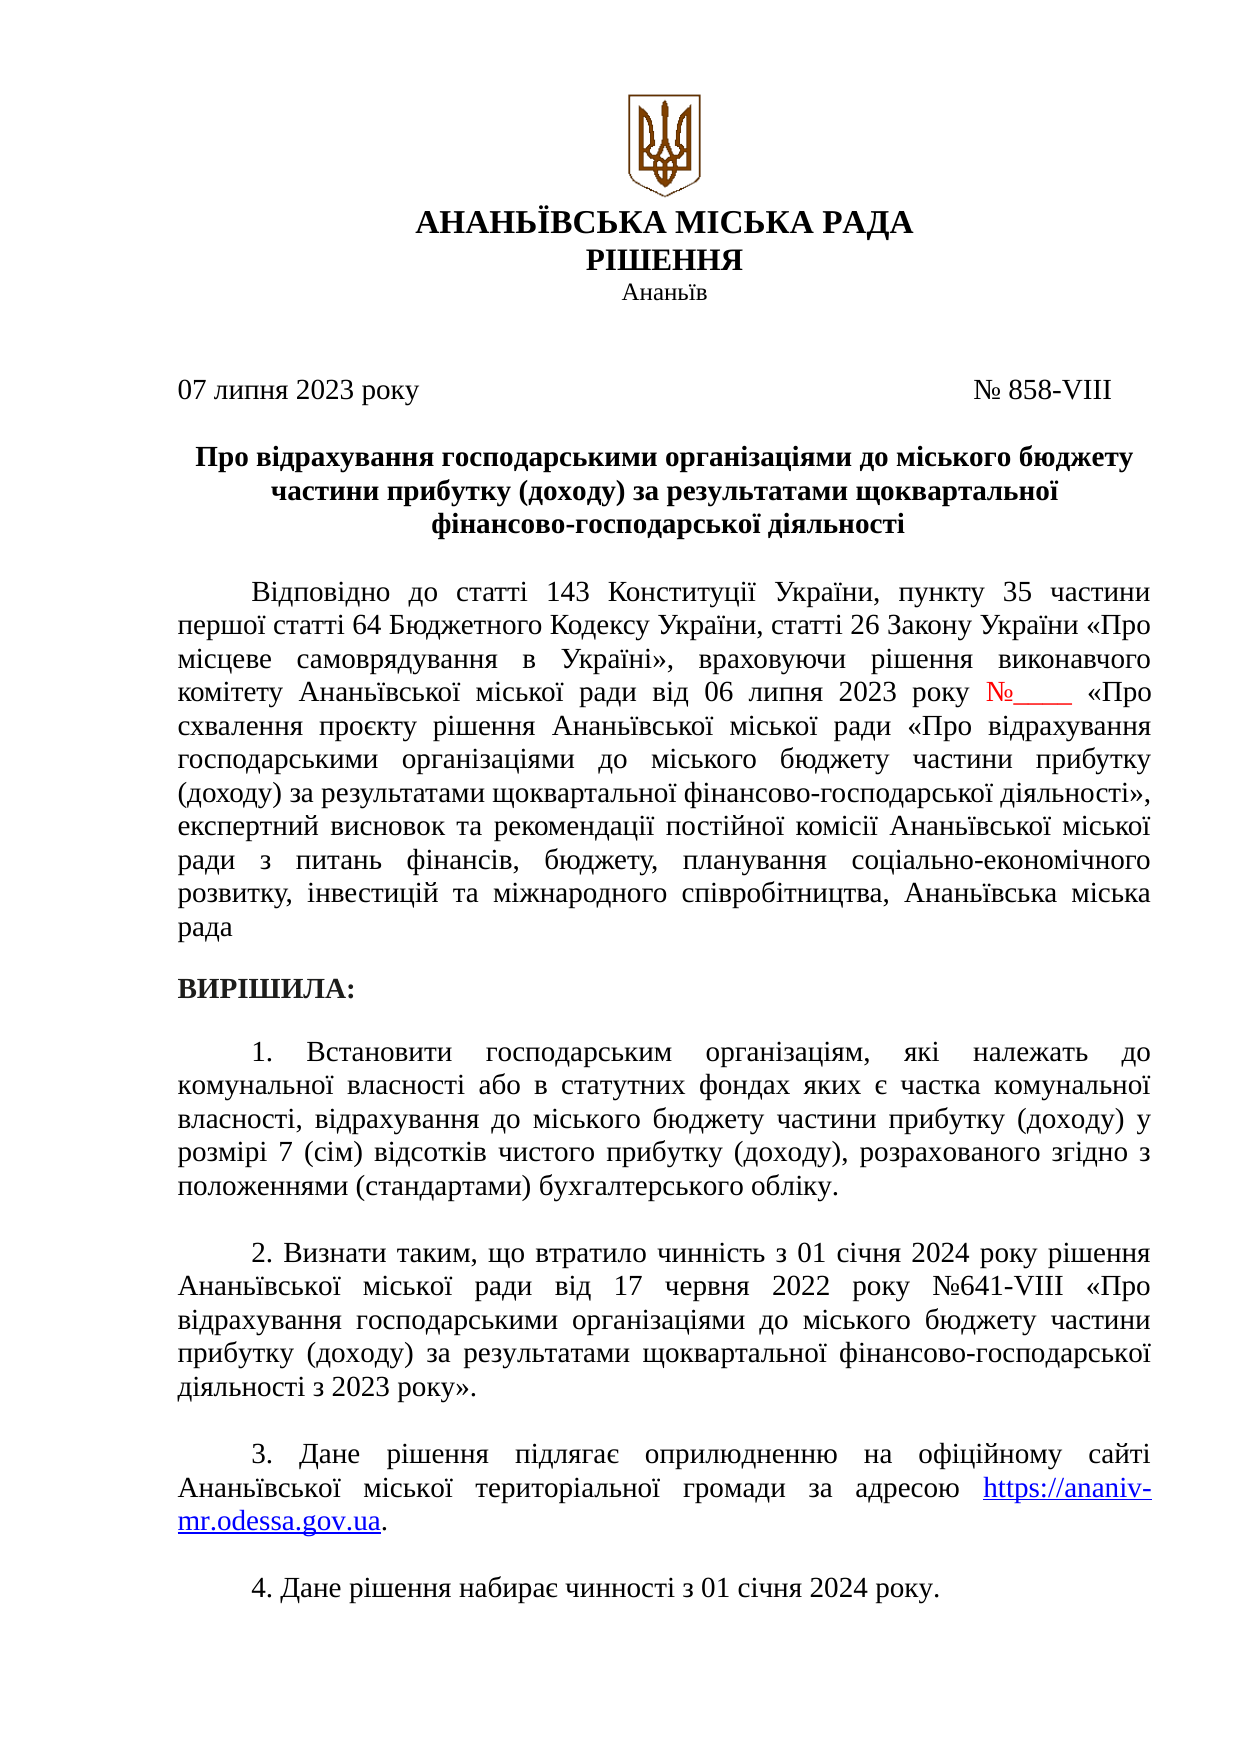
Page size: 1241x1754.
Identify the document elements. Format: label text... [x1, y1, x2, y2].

text 2. Визнати таким, що втратило чинність з 01 січня 2024 року рішення Ананьївської міської ради від 17 червня 2022 року №641-VІІІ «Про відрахування господарськими організаціями до міського бюджету частини прибутку (доходу) за результатами щоквартальної фінансово-господарської діяльності з 2023 року». [177, 1235, 1152, 1403]
text Ананьїв [177, 277, 1152, 305]
text фінансово-господарської діяльності [177, 507, 1152, 540]
text 1. Встановити господарським організаціям, які належать до комунальної власності або в статутних фондах яких є частка комунальної власності, відрахування до міського бюджету частини прибутку (доходу) у розмірі 7 (сім) відсотків чистого прибутку (доходу), розрахованого згідно з положеннями (стандартами) бухгалтерського обліку. [177, 1034, 1152, 1201]
text Про відрахування господарськими організаціями до міського бюджету частини прибутку (доходу) за результатами щоквартальної [177, 439, 1152, 507]
text ВИРІШИЛА: [177, 971, 1152, 1005]
picture [621, 88, 708, 203]
text 07 липня 2023 року № 858-VІІІ [177, 372, 1152, 406]
text РІШЕННЯ [177, 241, 1152, 277]
text 3. Дане рішення підлягає оприлюдненню на офіційному сайті Ананьївської міської територіальної громади за адресою https://ananiv-mr.odessa.gov.ua. [177, 1436, 1152, 1537]
text Відповідно до статті 143 Конституції України, пункту 35 частини першої статті 64 Бюджетного Кодексу України, статті 26 Закону України «Про місцеве самоврядування в Україні», враховуючи рішення виконавчого комітету Ананьївської міської ради від 06 липня 2023 року №____ «Про схвалення проєкту рішення Ананьївської міської ради «Про відрахування господарськими організаціями до міського бюджету частини прибутку (доходу) за результатами щоквартальної фінансово-господарської діяльності», експертний висновок та рекомендації постійної комісії Ананьївської міської ради з питань фінансів, бюджету, планування соціально-економічного розвитку, інвестицій та міжнародного співробітництва, Ананьївська міська рада [177, 574, 1152, 943]
text 4. Дане рішення набирає чинності з 01 січня 2024 року. [177, 1570, 1152, 1604]
text АНАНЬЇВСЬКА МІСЬКА РАДА [177, 202, 1152, 241]
